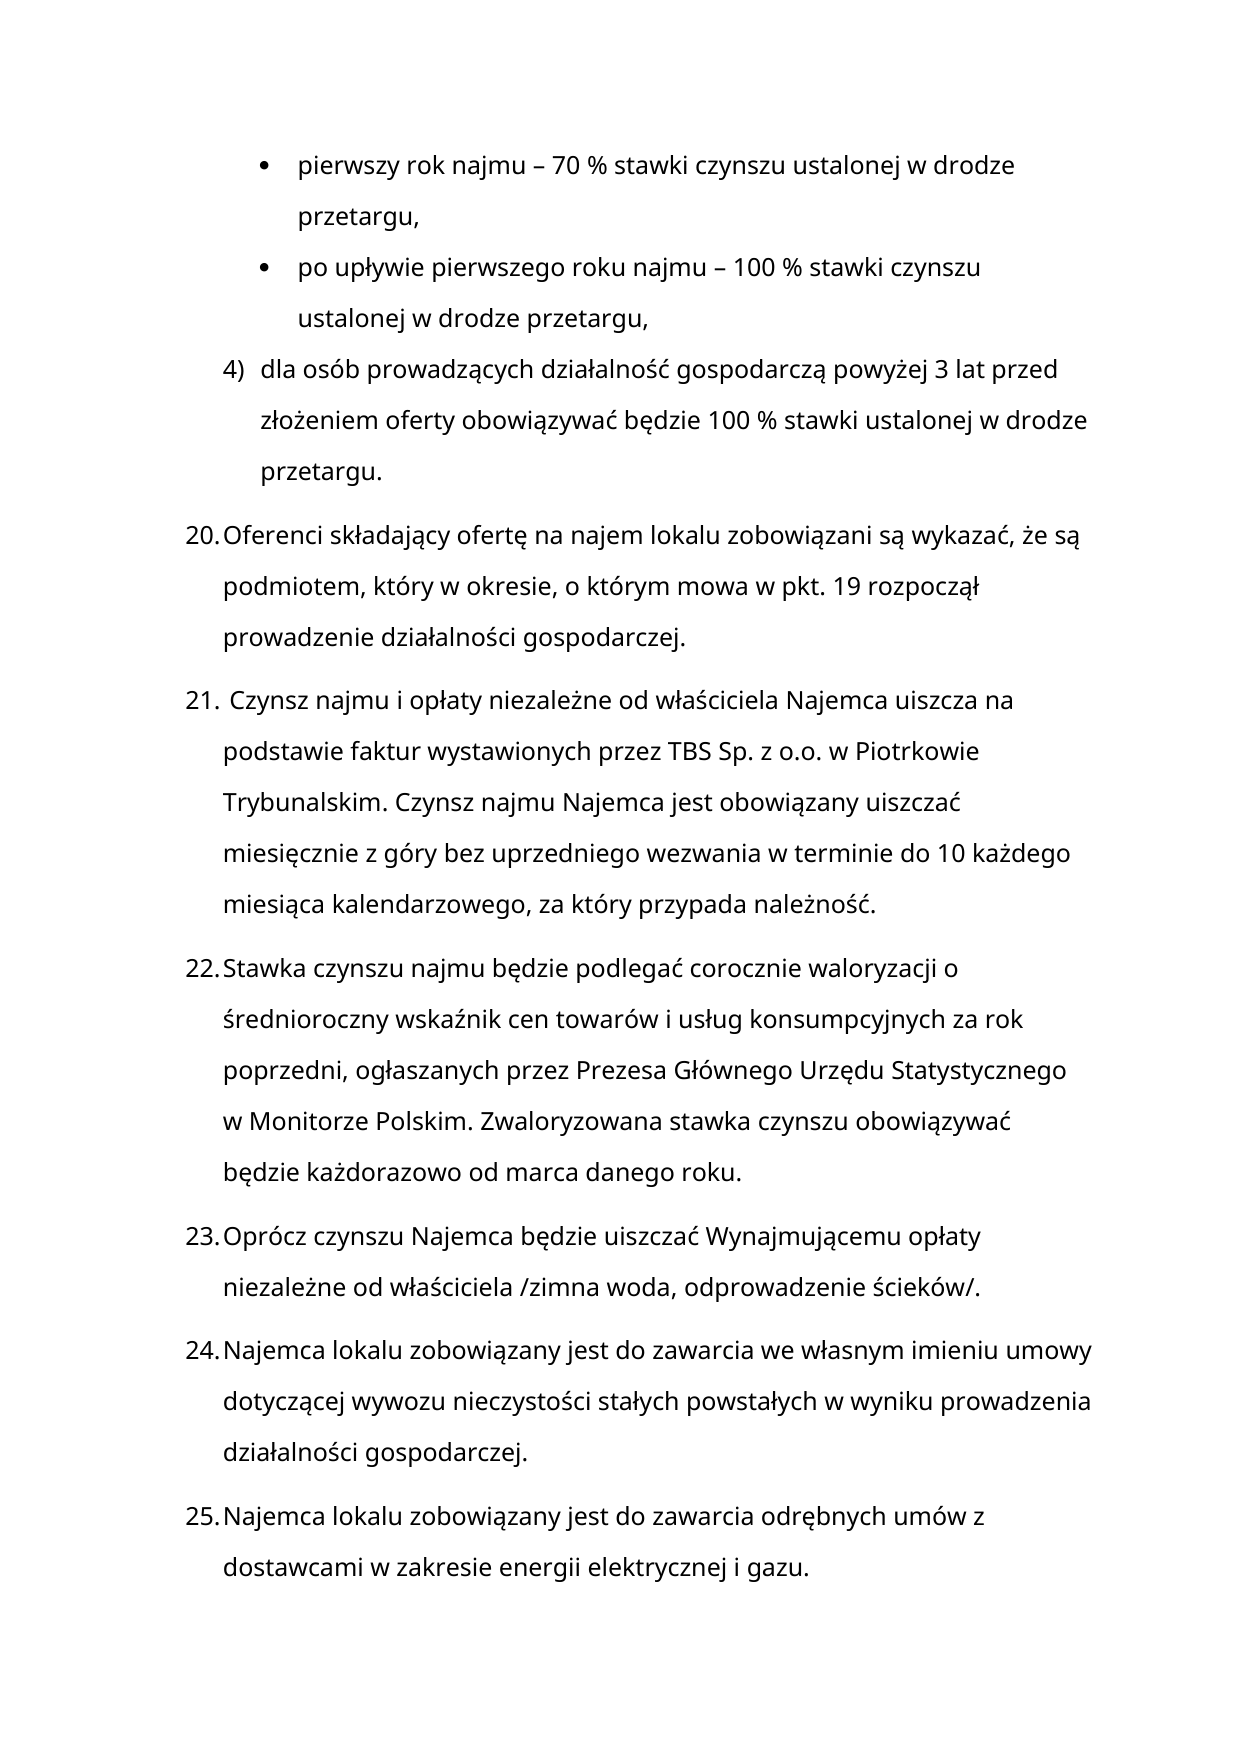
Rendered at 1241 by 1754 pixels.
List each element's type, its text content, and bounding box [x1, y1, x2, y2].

subtitle Najemca lokalu zobowiązany jest do zawarcia odrębnych umów z dostawcami w zakresie energii elektrycznej i gazu. [185, 1499, 1093, 1584]
subtitle Czynsz najmu i opłaty niezależne od właściciela Najemca uiszcza na podstawie faktur wystawionych przez TBS Sp. z o.o. w Piotrkowie Trybunalskim. Czynsz najmu Najemca jest obowiązany uiszczać miesięcznie z góry bez uprzedniego wezwania w terminie do 10 każdego miesiąca kalendarzowego, za który przypada należność. [185, 683, 1093, 921]
list dla osób prowadzących działalność gospodarczą powyżej 3 lat przed złożeniem oferty obowiązywać będzie 100 % stawki ustalonej w drodze przetargu. [223, 352, 1093, 488]
subtitle Oprócz czynszu Najemca będzie uiszczać Wynajmującemu opłaty niezależne od właściciela /zimna woda, odprowadzenie ścieków/. [185, 1218, 1093, 1303]
list po upływie pierwszego roku najmu – 100 % stawki czynszu ustalonej w drodze przetargu, [260, 250, 1093, 335]
subtitle Stawka czynszu najmu będzie podlegać corocznie waloryzacji o średnioroczny wskaźnik cen towarów i usług konsumpcyjnych za rok poprzedni, ogłaszanych przez Prezesa Głównego Urzędu Statystycznego w Monitorze Polskim. Zwaloryzowana stawka czynszu obowiązywać będzie każdorazowo od marca danego roku. [185, 951, 1093, 1189]
subtitle Oferenci składający ofertę na najem lokalu zobowiązani są wykazać, że są podmiotem, który w okresie, o którym mowa w pkt. 19 rozpoczął prowadzenie działalności gospodarczej. [185, 517, 1093, 653]
subtitle Najemca lokalu zobowiązany jest do zawarcia we własnym imieniu umowy dotyczącej wywozu nieczystości stałych powstałych w wyniku prowadzenia działalności gospodarczej. [185, 1333, 1093, 1469]
list pierwszy rok najmu – 70 % stawki czynszu ustalonej w drodze przetargu, [260, 148, 1093, 233]
